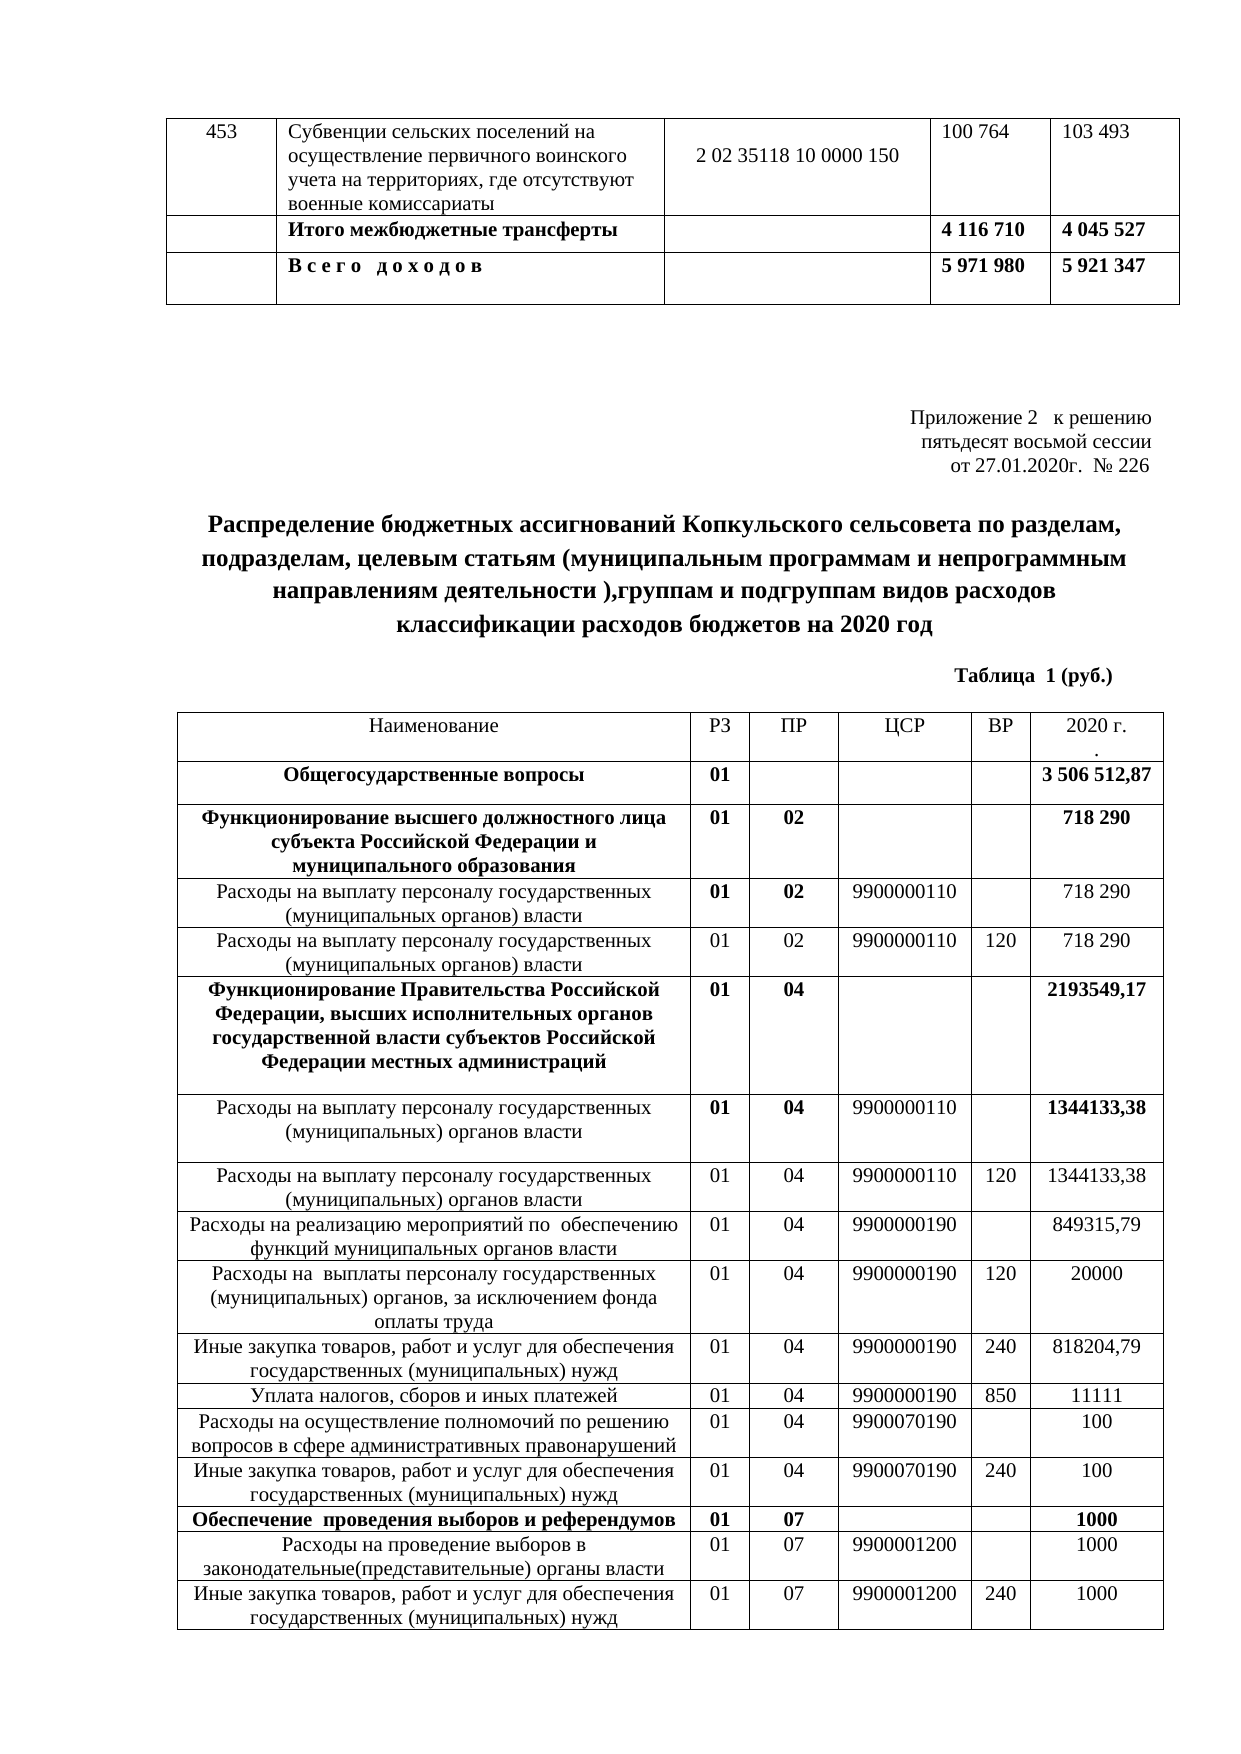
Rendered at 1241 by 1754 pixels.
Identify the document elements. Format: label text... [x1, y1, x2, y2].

table_cell 01 [691, 1581, 749, 1629]
table_cell 9900000110 [839, 879, 971, 927]
text Таблица 1 (руб.) [177, 662, 1152, 687]
table_cell 01 [691, 1458, 749, 1506]
table_cell 04 [750, 977, 838, 1093]
table_cell 07 [750, 1532, 838, 1580]
table_cell Расходы на реализацию мероприятий по обеспечению функций муниципальных органов власти [178, 1212, 690, 1260]
table_cell 4 045 527 [1051, 216, 1179, 252]
table_header ВР [972, 713, 1030, 761]
table_cell 01 [691, 928, 749, 976]
table_cell Функционирование Правительства Российской Федерации, высших исполнительных органов государственной власти субъектов Российской Федерации местных администраций [178, 977, 690, 1093]
table_cell Иные закупка товаров, работ и услуг для обеспечения государственных (муниципальных) нужд [178, 1458, 690, 1506]
table_cell 01 [691, 1384, 749, 1407]
table_cell [839, 805, 971, 877]
table_cell 120 [972, 1261, 1030, 1333]
table_cell 453 [167, 119, 276, 215]
table_header 2020 г. . [1031, 713, 1163, 761]
table_cell 1000 [1031, 1507, 1163, 1531]
table_cell 04 [750, 1384, 838, 1407]
table_cell 240 [972, 1581, 1030, 1629]
table_cell [839, 762, 971, 804]
table_cell [839, 1507, 971, 1531]
table_header Наименование [178, 713, 690, 761]
table_cell 100 [1031, 1409, 1163, 1457]
text Приложение 2 к решению [177, 405, 1152, 429]
table_cell 04 [750, 1458, 838, 1506]
table_cell 120 [972, 1163, 1030, 1211]
table_cell 1344133,38 [1031, 1163, 1163, 1211]
table_cell 01 [691, 1212, 749, 1260]
table_header ЦСР [839, 713, 971, 761]
table_cell [839, 977, 971, 1093]
table_cell 04 [750, 1334, 838, 1382]
table_cell 20000 [1031, 1261, 1163, 1333]
table_cell Итого межбюджетные трансферты [277, 216, 664, 252]
table_cell 01 [691, 1507, 749, 1531]
table_cell 120 [972, 928, 1030, 976]
text пятьдесят восьмой сессии [177, 429, 1152, 453]
table_cell 2 02 35118 10 0000 150 [665, 119, 930, 215]
table_cell 9900000190 [839, 1212, 971, 1260]
table_cell 04 [750, 1163, 838, 1211]
table_cell 9900070190 [839, 1458, 971, 1506]
table_cell 1000 [1031, 1532, 1163, 1580]
table_cell 04 [750, 1095, 838, 1162]
table_cell 9900000110 [839, 1163, 971, 1211]
table_cell 07 [750, 1581, 838, 1629]
table_cell 718 290 [1031, 879, 1163, 927]
table_cell 01 [691, 1409, 749, 1457]
table_cell Иные закупка товаров, работ и услуг для обеспечения государственных (муниципальных) нужд [178, 1581, 690, 1629]
table_cell Расходы на выплаты персоналу государственных (муниципальных) органов, за исключением фонда оплаты труда [178, 1261, 690, 1333]
table_cell [972, 1532, 1030, 1580]
table_cell 240 [972, 1458, 1030, 1506]
table_cell 9900000190 [839, 1334, 971, 1382]
table_cell 5 971 980 [931, 253, 1050, 304]
table_cell Расходы на выплату персоналу государственных (муниципальных органов) власти [178, 879, 690, 927]
table_header ПР [750, 713, 838, 761]
table_cell 01 [691, 762, 749, 804]
table_cell 01 [691, 977, 749, 1093]
table_cell [665, 253, 930, 304]
table_cell 103 493 [1051, 119, 1179, 215]
table_cell 01 [691, 1261, 749, 1333]
table_cell Расходы на выплату персоналу государственных (муниципальных органов) власти [178, 928, 690, 976]
table_cell [972, 1409, 1030, 1457]
table_cell Уплата налогов, сборов и иных платежей [178, 1384, 690, 1407]
table_cell [750, 762, 838, 804]
table_cell 9900001200 [839, 1532, 971, 1580]
table_cell 04 [750, 1409, 838, 1457]
table_cell 100 [1031, 1458, 1163, 1506]
table_cell 01 [691, 1095, 749, 1162]
table_cell Расходы на выплату персоналу государственных (муниципальных) органов власти [178, 1163, 690, 1211]
table_cell 4 116 710 [931, 216, 1050, 252]
table_cell 9900000190 [839, 1384, 971, 1407]
table_cell 9900070190 [839, 1409, 971, 1457]
table_cell 240 [972, 1334, 1030, 1382]
table_cell [972, 879, 1030, 927]
table_cell 3 506 512,87 [1031, 762, 1163, 804]
table_cell 5 921 347 [1051, 253, 1179, 304]
table_cell 9900000110 [839, 928, 971, 976]
table_cell В с е г о д о х о д о в [277, 253, 664, 304]
table_cell 07 [750, 1507, 838, 1531]
table_cell [972, 1095, 1030, 1162]
text Распределение бюджетных ассигнований Копкульского сельсовета по разделам, подразделам, целевым статьям (муниципальным программам и непрограммным направлениям деятельности ),группам и подгруппам видов расходов классификации расходов бюджетов на 2020 год [177, 509, 1152, 637]
table_cell 718 290 [1031, 805, 1163, 877]
table_cell Расходы на осуществление полномочий по решению вопросов в сфере административных правонарушений [178, 1409, 690, 1457]
table_cell 01 [691, 879, 749, 927]
table_cell Расходы на выплату персоналу государственных (муниципальных) органов власти [178, 1095, 690, 1162]
table_cell 01 [691, 1163, 749, 1211]
table_cell 01 [691, 1532, 749, 1580]
table_cell [972, 805, 1030, 877]
table_cell Общегосударственные вопросы [178, 762, 690, 804]
table_cell [972, 1212, 1030, 1260]
table_cell 2193549,17 [1031, 977, 1163, 1093]
table_cell 9900000110 [839, 1095, 971, 1162]
table_cell [972, 977, 1030, 1093]
table_cell 100 764 [931, 119, 1050, 215]
table_cell 01 [691, 805, 749, 877]
table_cell 718 290 [1031, 928, 1163, 976]
table_cell 02 [750, 879, 838, 927]
table_header РЗ [691, 713, 749, 761]
table_cell [167, 216, 276, 252]
text от 27.01.2020г. № 226 [177, 453, 1152, 477]
table_cell 1344133,38 [1031, 1095, 1163, 1162]
table_cell 850 [972, 1384, 1030, 1407]
table_cell 04 [750, 1261, 838, 1333]
table_cell [972, 762, 1030, 804]
table_cell 04 [750, 1212, 838, 1260]
table_cell 1000 [1031, 1581, 1163, 1629]
table_cell Субвенции сельских поселений на осуществление первичного воинского учета на территориях, где отсутствуют военные комиссариаты [277, 119, 664, 215]
table_cell [665, 216, 930, 252]
table_cell 02 [750, 805, 838, 877]
table_cell Расходы на проведение выборов в законодательные(представительные) органы власти [178, 1532, 690, 1580]
table_cell [167, 253, 276, 304]
table_cell Обеспечение проведения выборов и референдумов [178, 1507, 690, 1531]
table_cell 9900000190 [839, 1261, 971, 1333]
table_cell Функционирование высшего должностного лица субъекта Российской Федерации и муниципального образования [178, 805, 690, 877]
table_cell 02 [750, 928, 838, 976]
table_cell 01 [691, 1334, 749, 1382]
table_cell Иные закупка товаров, работ и услуг для обеспечения государственных (муниципальных) нужд [178, 1334, 690, 1382]
table_cell [972, 1507, 1030, 1531]
table_cell 818204,79 [1031, 1334, 1163, 1382]
table_cell 849315,79 [1031, 1212, 1163, 1260]
table_cell 9900001200 [839, 1581, 971, 1629]
table_cell 11111 [1031, 1384, 1163, 1407]
